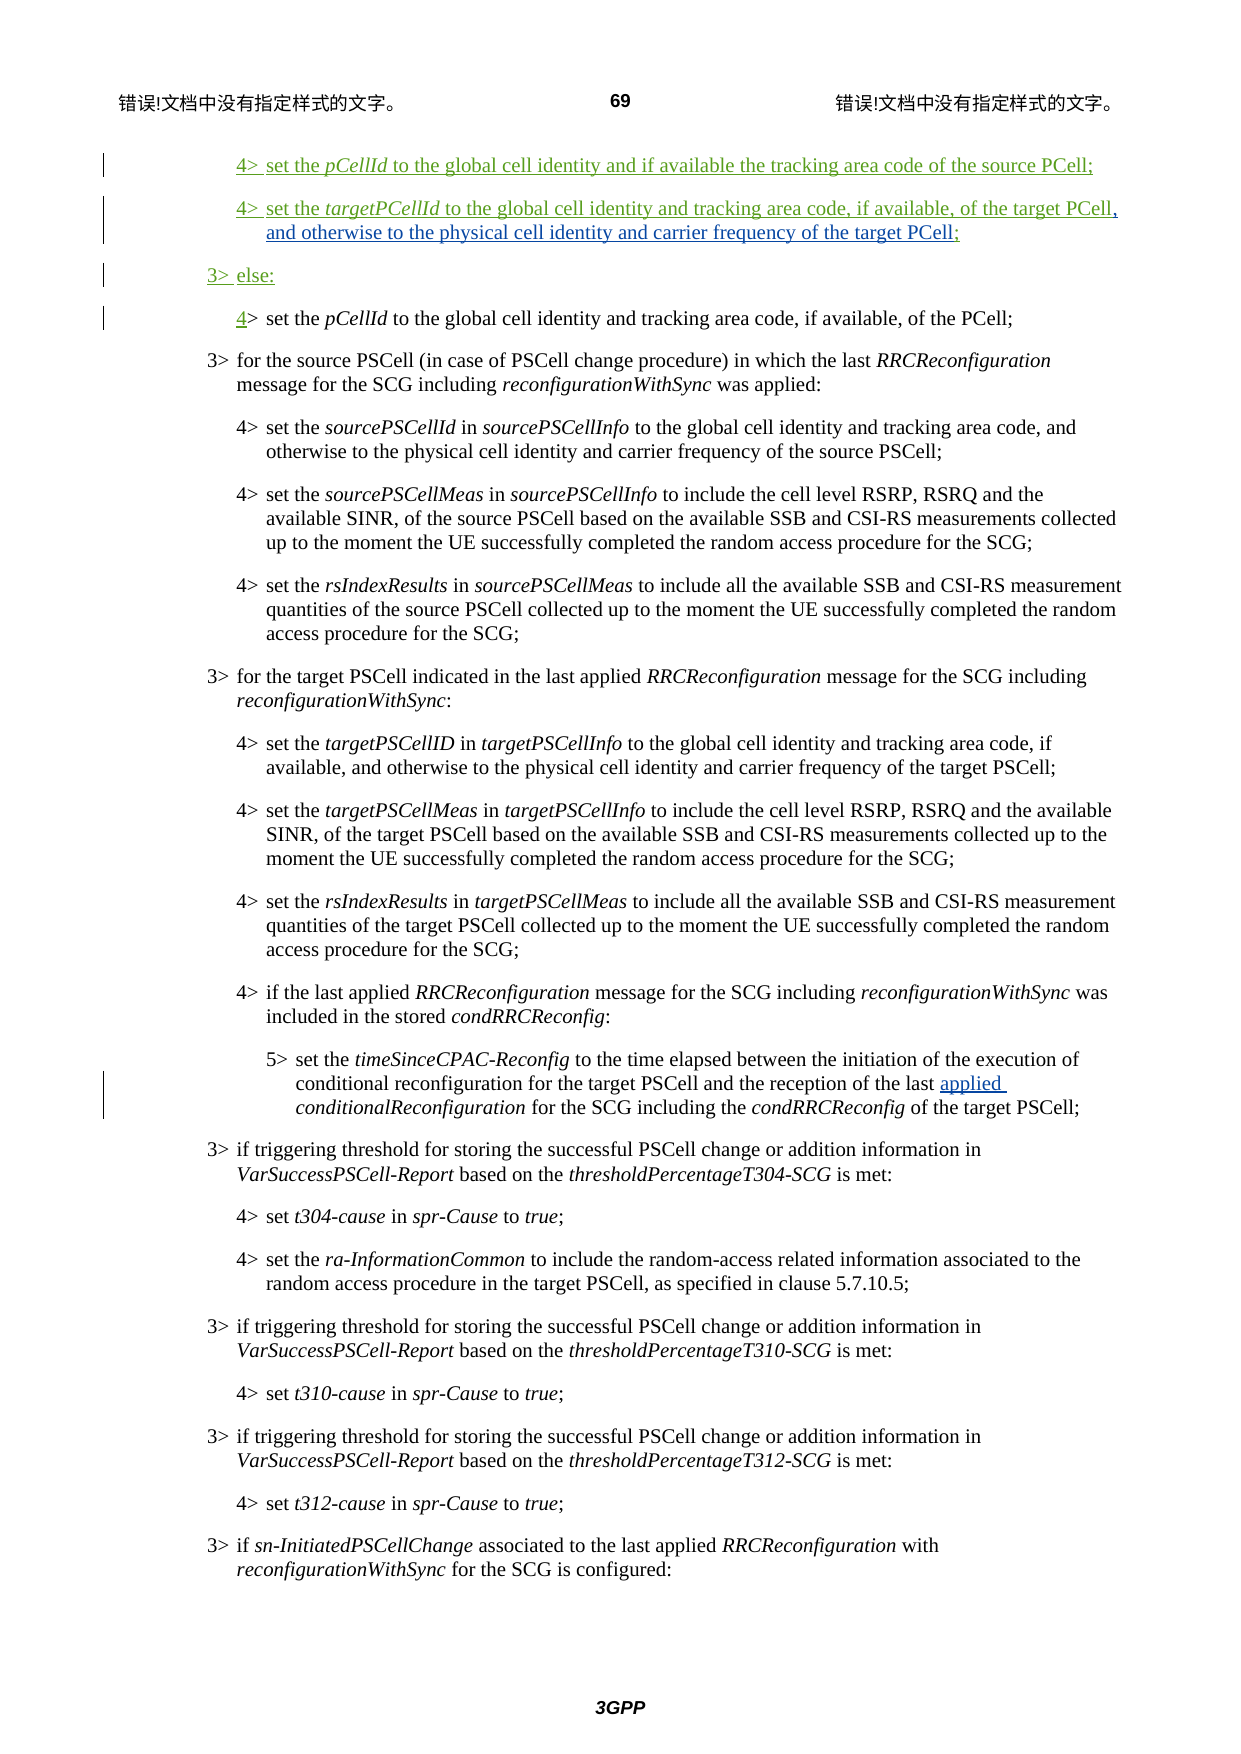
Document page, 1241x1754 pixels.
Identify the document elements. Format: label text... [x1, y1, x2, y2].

text 3> if sn-InitiatedPSCellChange associated to the last applied RRCReconfiguration with reconfigurationWithSync for the SCG is configured: [207, 1533, 1122, 1581]
text 3> for the source PSCell (in case of PSCell change procedure) in which the last RRCReconfiguration message for the SCG including reconfigurationWithSync was applied: [207, 348, 1122, 396]
text 3> if triggering threshold for storing the successful PSCell change or addition information in VarSuccessPSCell-Report based on the thresholdPercentageT312-SCG is met: [207, 1424, 1122, 1472]
text 4> set the rsIndexResults in targetPSCellMeas to include all the available SSB and CSI-RS measurement quantities of the target PSCell collected up to the moment the UE successfully completed the random access procedure for the SCG; [236, 889, 1122, 961]
text 4> if the last applied RRCReconfiguration message for the SCG including reconfigurationWithSync was included in the stored condRRCReconfig: [236, 979, 1122, 1028]
text 4> set the sourcePSCellId in sourcePSCellInfo to the global cell identity and tracking area code, and otherwise to the physical cell identity and carrier frequency of the source PSCell; [236, 415, 1122, 463]
text 4> set t304-cause in spr-Cause to true; [236, 1204, 1122, 1228]
text 5> set the timeSinceCPAC-Reconfig to the time elapsed between the initiation of the execution of conditional reconfiguration for the target PSCell and the reception of the last conditionalReconfiguration for the SCG including the condRRCReconfig of the target PSCell; [266, 1046, 1122, 1119]
text 4> set the sourcePSCellMeas in sourcePSCellInfo to include the cell level RSRP, RSRQ and the available SINR, of the source PSCell based on the available SSB and CSI-RS measurements collected up to the moment the UE successfully completed the random access procedure for the SCG; [236, 482, 1122, 554]
text 4> set the targetPSCellMeas in targetPSCellInfo to include the cell level RSRP, RSRQ and the available SINR, of the target PSCell based on the available SSB and CSI-RS measurements collected up to the moment the UE successfully completed the random access procedure for the SCG; [236, 798, 1122, 870]
text 4> set the targetPSCellID in targetPSCellInfo to the global cell identity and tracking area code, if available, and otherwise to the physical cell identity and carrier frequency of the target PSCell; [236, 731, 1122, 779]
text 3> if triggering threshold for storing the successful PSCell change or addition information in VarSuccessPSCell-Report based on the thresholdPercentageT304-SCG is met: [207, 1137, 1122, 1186]
text 3> for the target PSCell indicated in the last applied RRCReconfiguration message for the SCG including reconfigurationWithSync: [207, 664, 1122, 712]
text 4> set the rsIndexResults in sourcePSCellMeas to include all the available SSB and CSI-RS measurement quantities of the source PSCell collected up to the moment the UE successfully completed the random access procedure for the SCG; [236, 573, 1122, 645]
text > set the pCellId to the global cell identity and tracking area code, if available, of the PCell; [236, 306, 1122, 329]
text 4> set the ra-InformationCommon to include the random-access related information associated to the random access procedure in the target PSCell, as specified in clause 5.7.10.5; [236, 1247, 1122, 1295]
text 4> set t310-cause in spr-Cause to true; [236, 1381, 1122, 1405]
text 4> set t312-cause in spr-Cause to true; [236, 1491, 1122, 1514]
text 3> if triggering threshold for storing the successful PSCell change or addition information in VarSuccessPSCell-Report based on the thresholdPercentageT310-SCG is met: [207, 1314, 1122, 1362]
